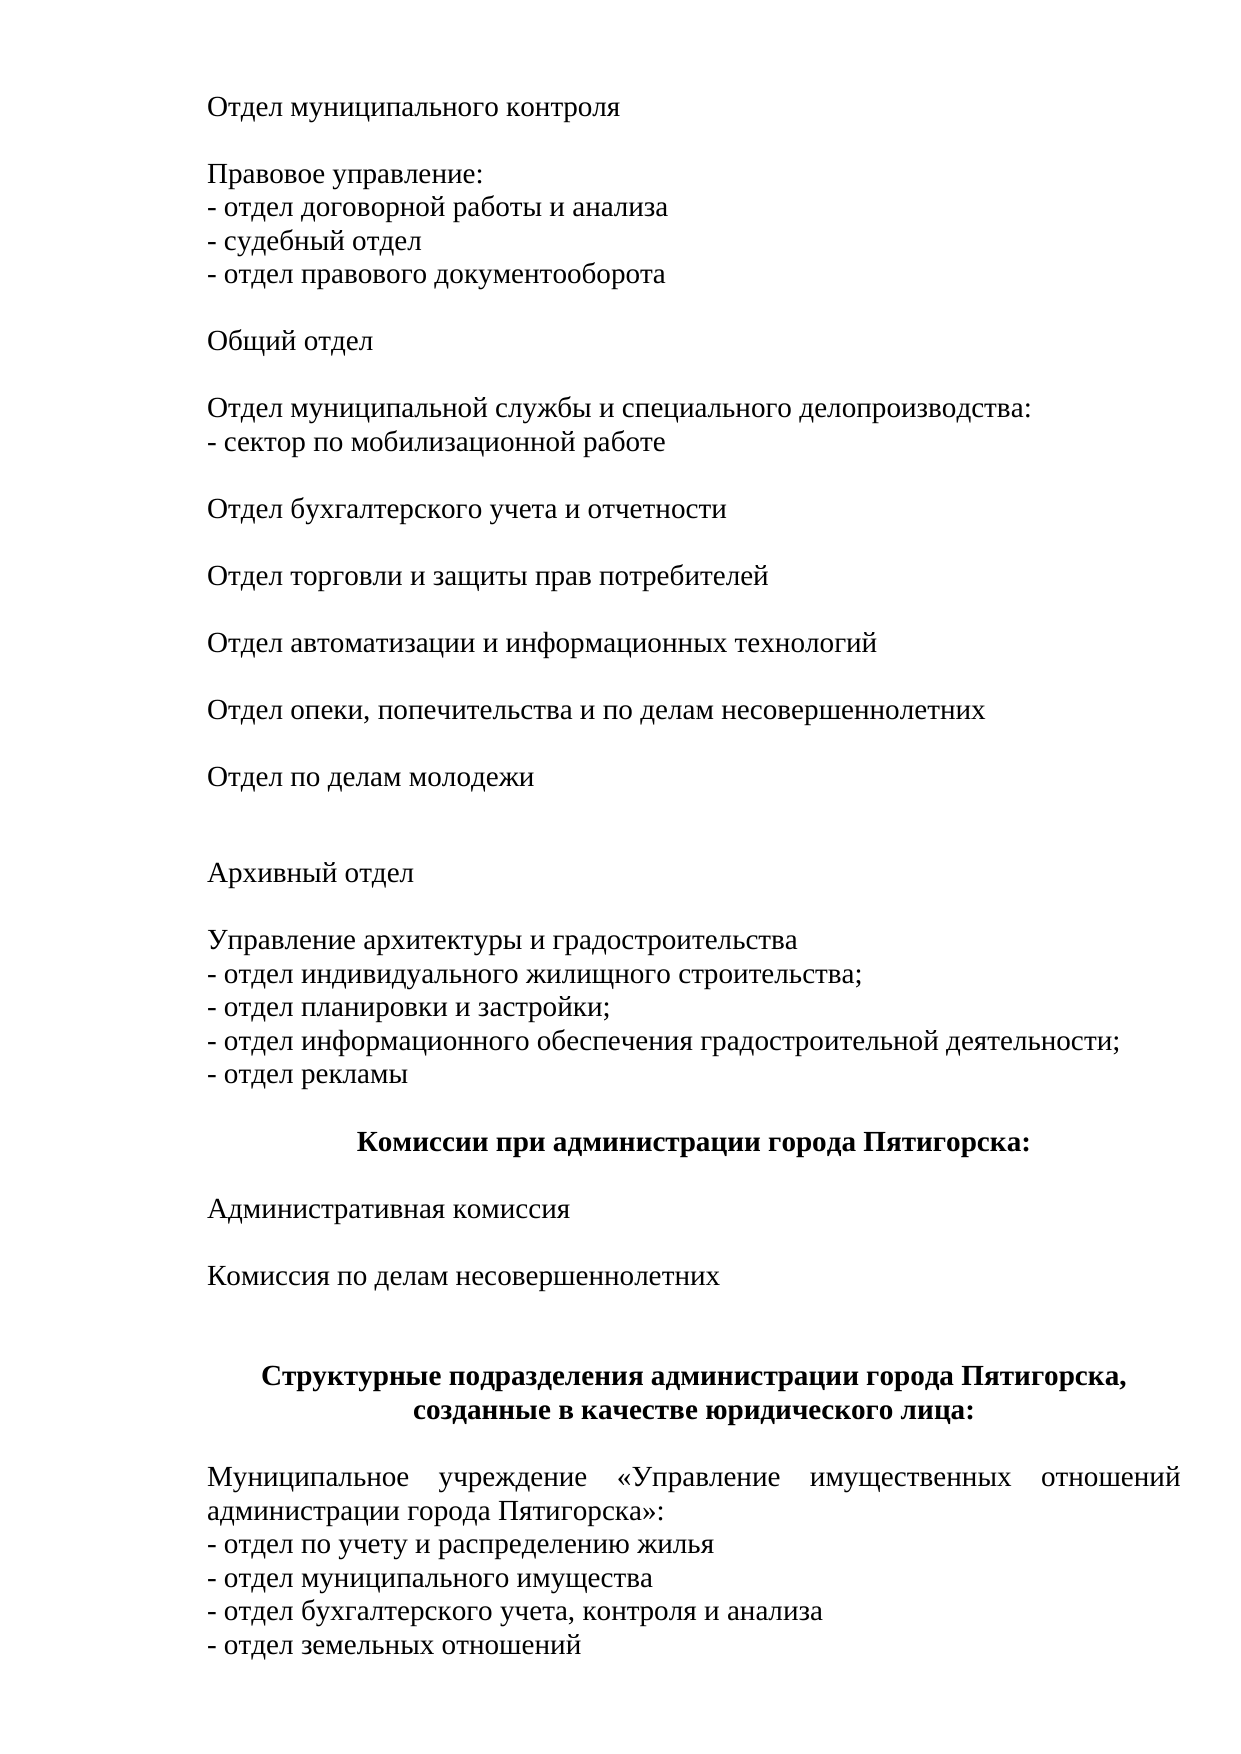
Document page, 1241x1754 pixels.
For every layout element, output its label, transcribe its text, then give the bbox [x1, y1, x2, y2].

text - отдел муниципального имущества [207, 1560, 1181, 1593]
text Административная комиссия [207, 1191, 1181, 1224]
text - отдел земельных отношений [207, 1627, 1181, 1660]
text - отдел договорной работы и анализа [207, 189, 1181, 223]
text Правовое управление: [207, 156, 1181, 189]
text Комиссии при администрации города Пятигорска: [207, 1124, 1181, 1157]
text - отдел по учету и распределению жилья [207, 1526, 1181, 1560]
text Управление архитектуры и градостроительства [207, 922, 1181, 956]
text Муниципальное учреждение «Управление имущественных отношений администрации города Пятигорска»: [207, 1459, 1181, 1526]
text Архивный отдел [207, 855, 1181, 889]
text - судебный отдел [207, 223, 1181, 256]
text Отдел муниципальной службы и специального делопроизводства: [207, 391, 1181, 424]
text Отдел бухгалтерского учета и отчетности [207, 491, 1181, 525]
text Комиссия по делам несовершеннолетних [207, 1258, 1181, 1291]
text - сектор по мобилизационной работе [207, 424, 1181, 458]
text - отдел рекламы [207, 1057, 1181, 1090]
text Отдел муниципального контроля [207, 89, 1181, 122]
text Структурные подразделения администрации города Пятигорска, созданные в качестве юридического лица: [207, 1358, 1181, 1426]
text Отдел автоматизации и информационных технологий [207, 625, 1181, 659]
text Отдел опеки, попечительства и по делам несовершеннолетних [207, 692, 1181, 726]
text Отдел по делам молодежи [207, 759, 1181, 793]
text - отдел планировки и застройки; [207, 989, 1181, 1023]
text - отдел правового документооборота [207, 256, 1181, 290]
text - отдел индивидуального жилищного строительства; [207, 956, 1181, 989]
text - отдел информационного обеспечения градостроительной деятельности; [207, 1023, 1181, 1057]
text - отдел бухгалтерского учета, контроля и анализа [207, 1593, 1181, 1627]
text Общий отдел [207, 323, 1181, 357]
text Отдел торговли и защиты прав потребителей [207, 558, 1181, 592]
